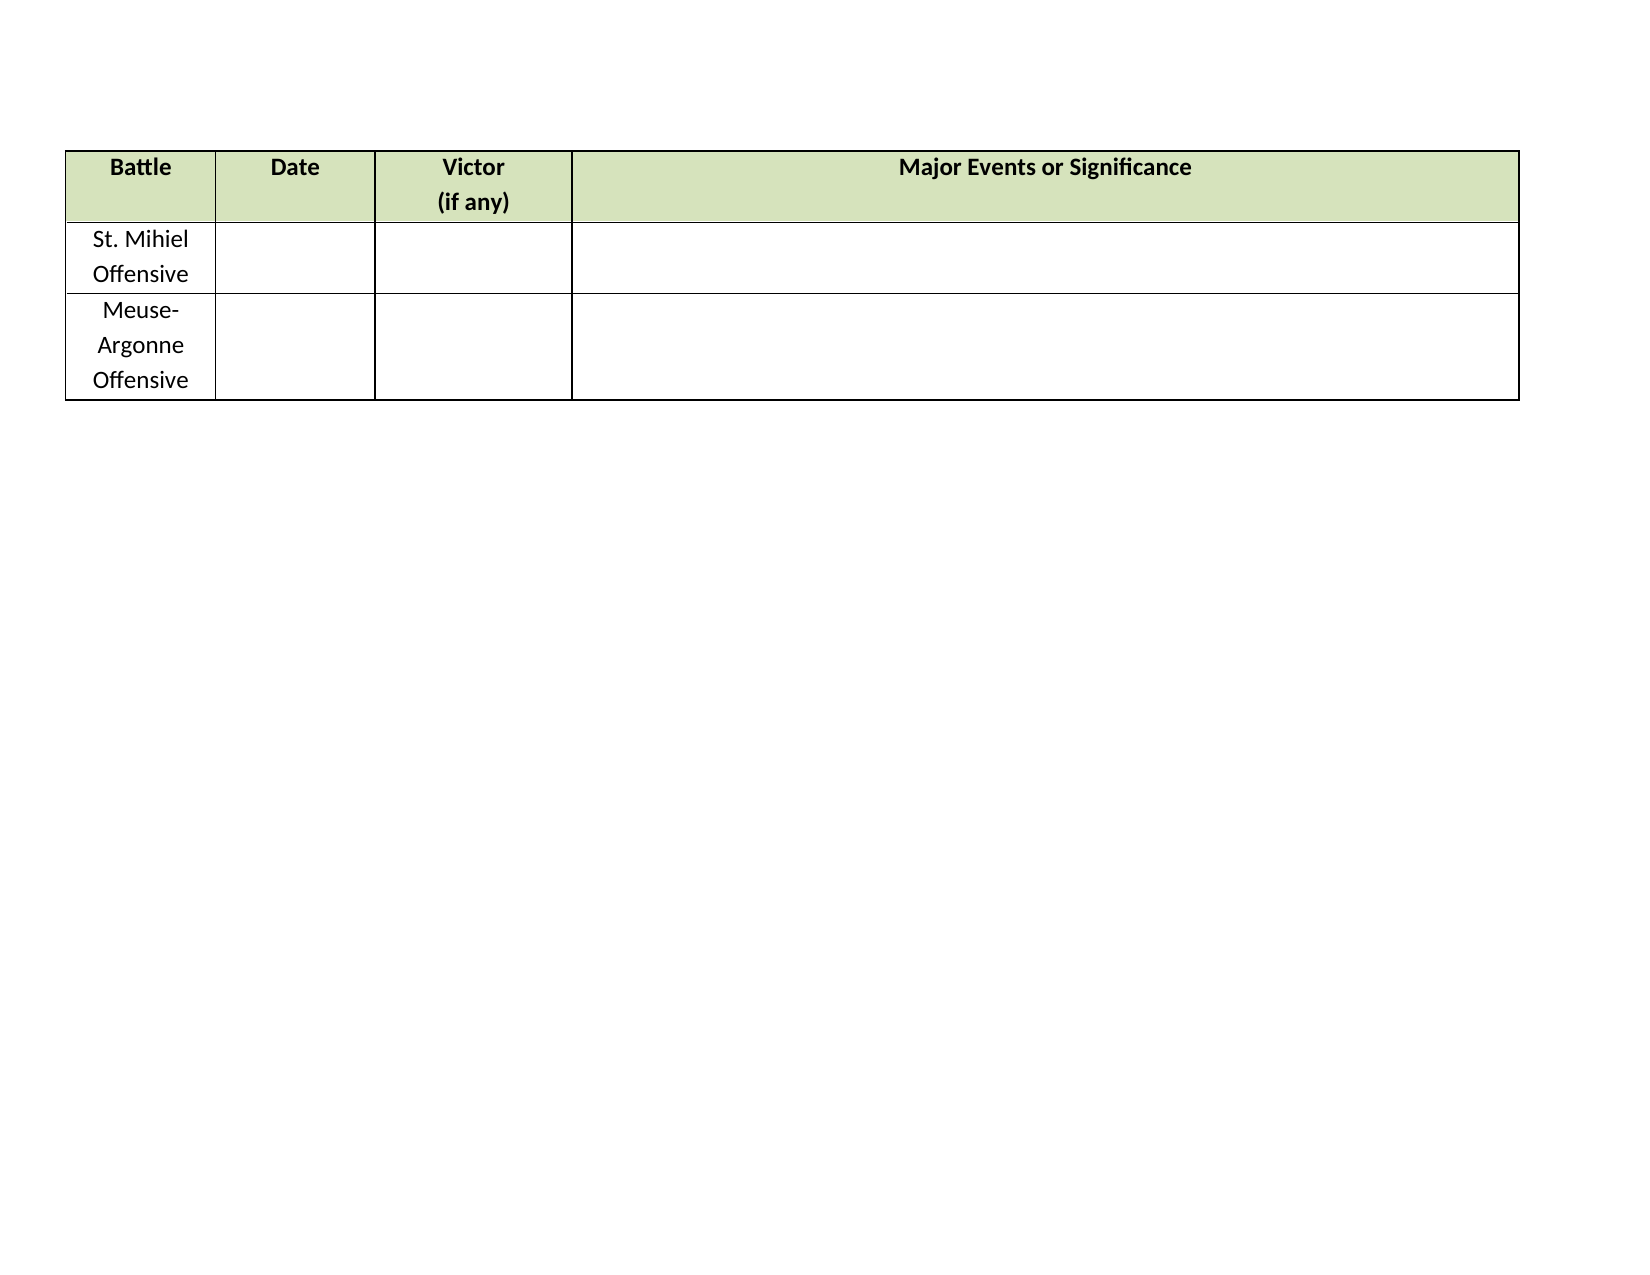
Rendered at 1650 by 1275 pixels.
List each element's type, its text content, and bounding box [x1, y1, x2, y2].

table_header Victor (if any) [376, 152, 571, 221]
table_cell St. Mihiel Offensive [66, 223, 215, 293]
table_header Date [216, 152, 374, 221]
table_cell Meuse-Argonne Offensive [66, 294, 215, 399]
table_cell [376, 223, 571, 293]
table_cell [216, 294, 374, 399]
table_cell [376, 294, 571, 399]
table_cell [573, 223, 1518, 293]
table_header Major Events or Significance [573, 152, 1518, 221]
table_cell [216, 223, 374, 293]
table_cell [573, 294, 1518, 399]
table_header Battle [66, 152, 215, 221]
